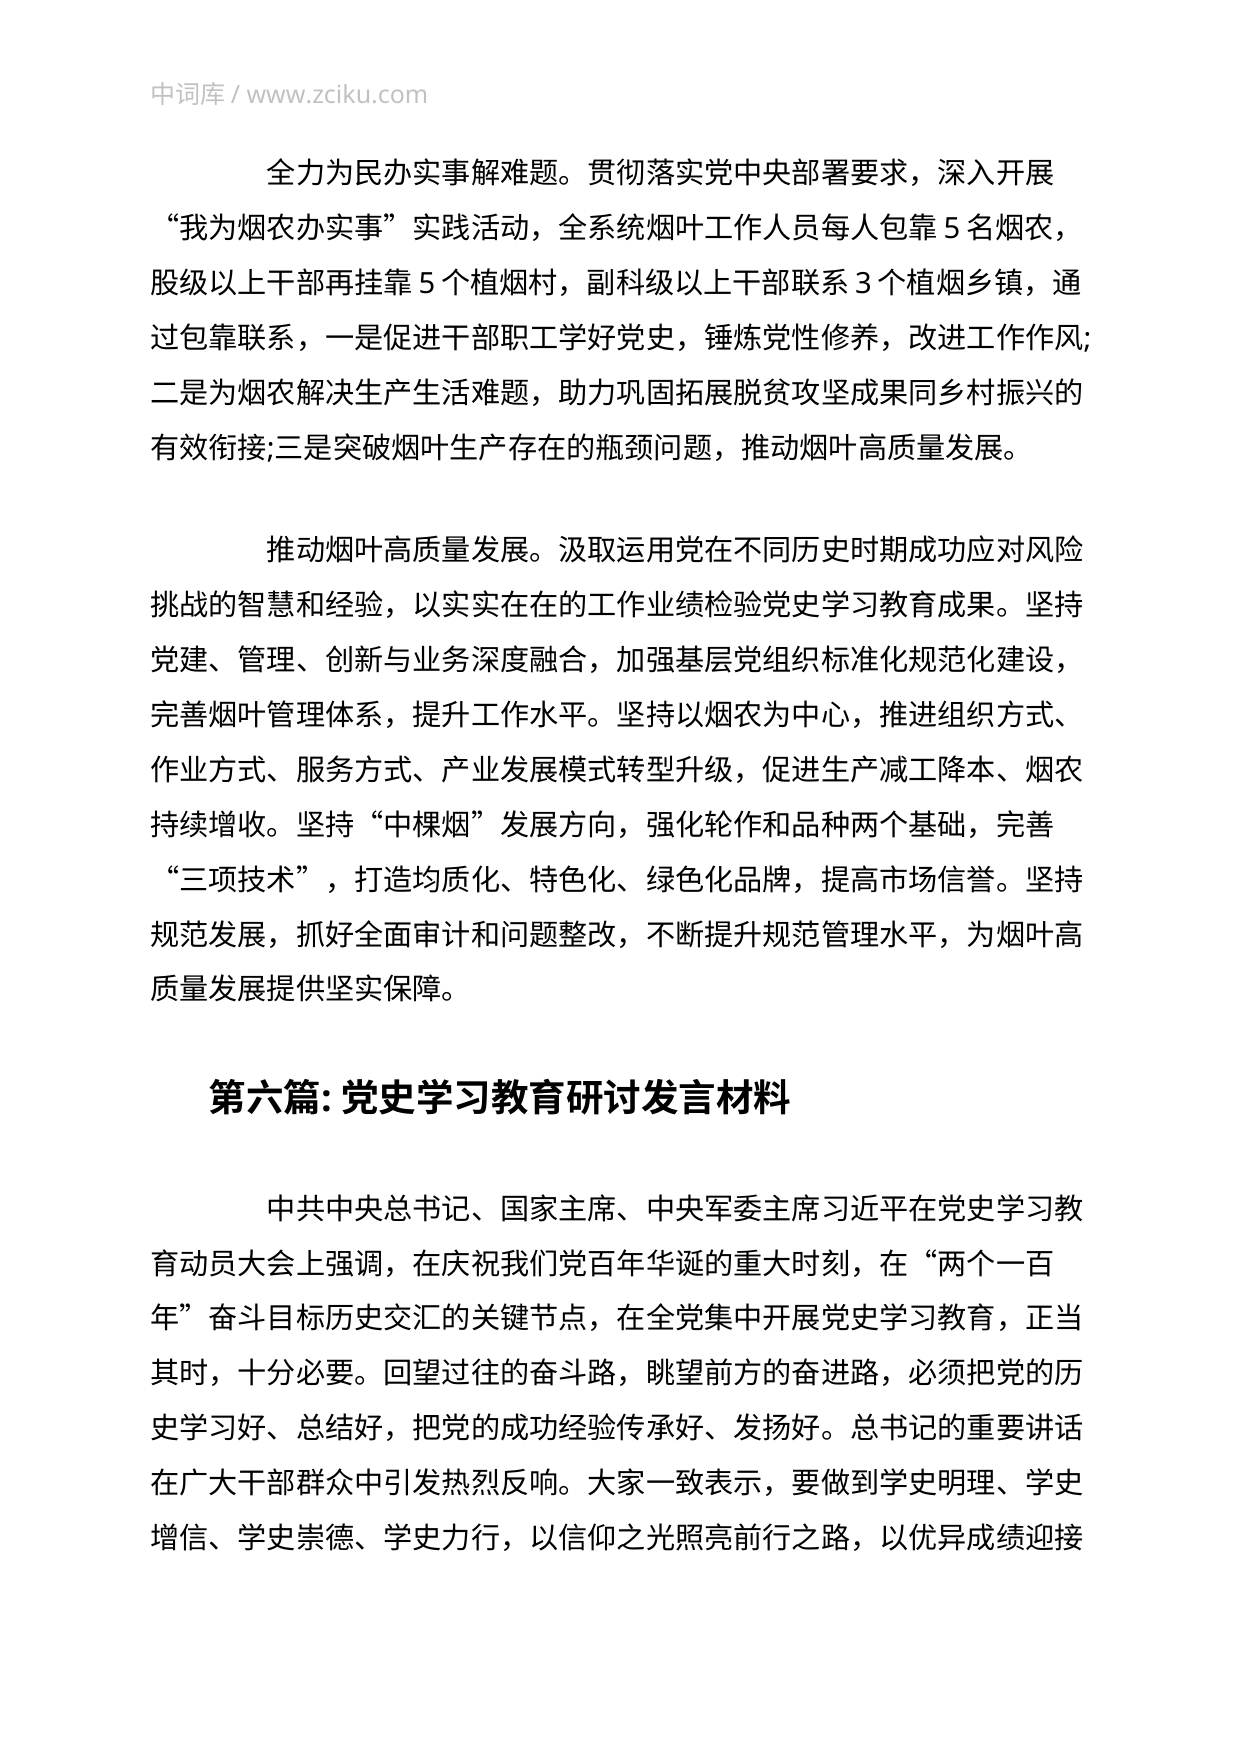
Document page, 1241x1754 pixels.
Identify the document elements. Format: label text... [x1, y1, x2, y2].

text 第六篇: 党史学习教育研讨发言材料 [150, 1068, 1090, 1122]
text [150, 1185, 1090, 1557]
text 全力为民办实事解难题。贯彻落实党中央部署要求，深入开展“我为烟农办实事”实践活动，全系统烟叶工作人员每人包靠5名烟农，股级以上干部再挂靠5个植烟村，副科级以上干部联系3个植烟乡镇，通过包靠联系，一是促进干部职工学好党史，锤炼党性修养，改进工作作风;二是为烟农解决生产生活难题，助力巩固拓展脱贫攻坚成果同乡村振兴的有效衔接;三是突破烟叶生产存在的瓶颈问题，推动烟叶高质量发展。 [150, 150, 1090, 467]
text 推动烟叶高质量发展。汲取运用党在不同历史时期成功应对风险挑战的智慧和经验，以实实在在的工作业绩检验党史学习教育成果。坚持党建、管理、创新与业务深度融合，加强基层党组织标准化规范化建设，完善烟叶管理体系，提升工作水平。坚持以烟农为中心，推进组织方式、作业方式、服务方式、产业发展模式转型升级，促进生产减工降本、烟农持续增收。坚持“中棵烟”发展方向，强化轮作和品种两个基础，完善“三项技术”，打造均质化、特色化、绿色化品牌，提高市场信誉。坚持规范发展，抓好全面审计和问题整改，不断提升规范管理水平，为烟叶高质量发展提供坚实保障。 [150, 527, 1090, 1008]
